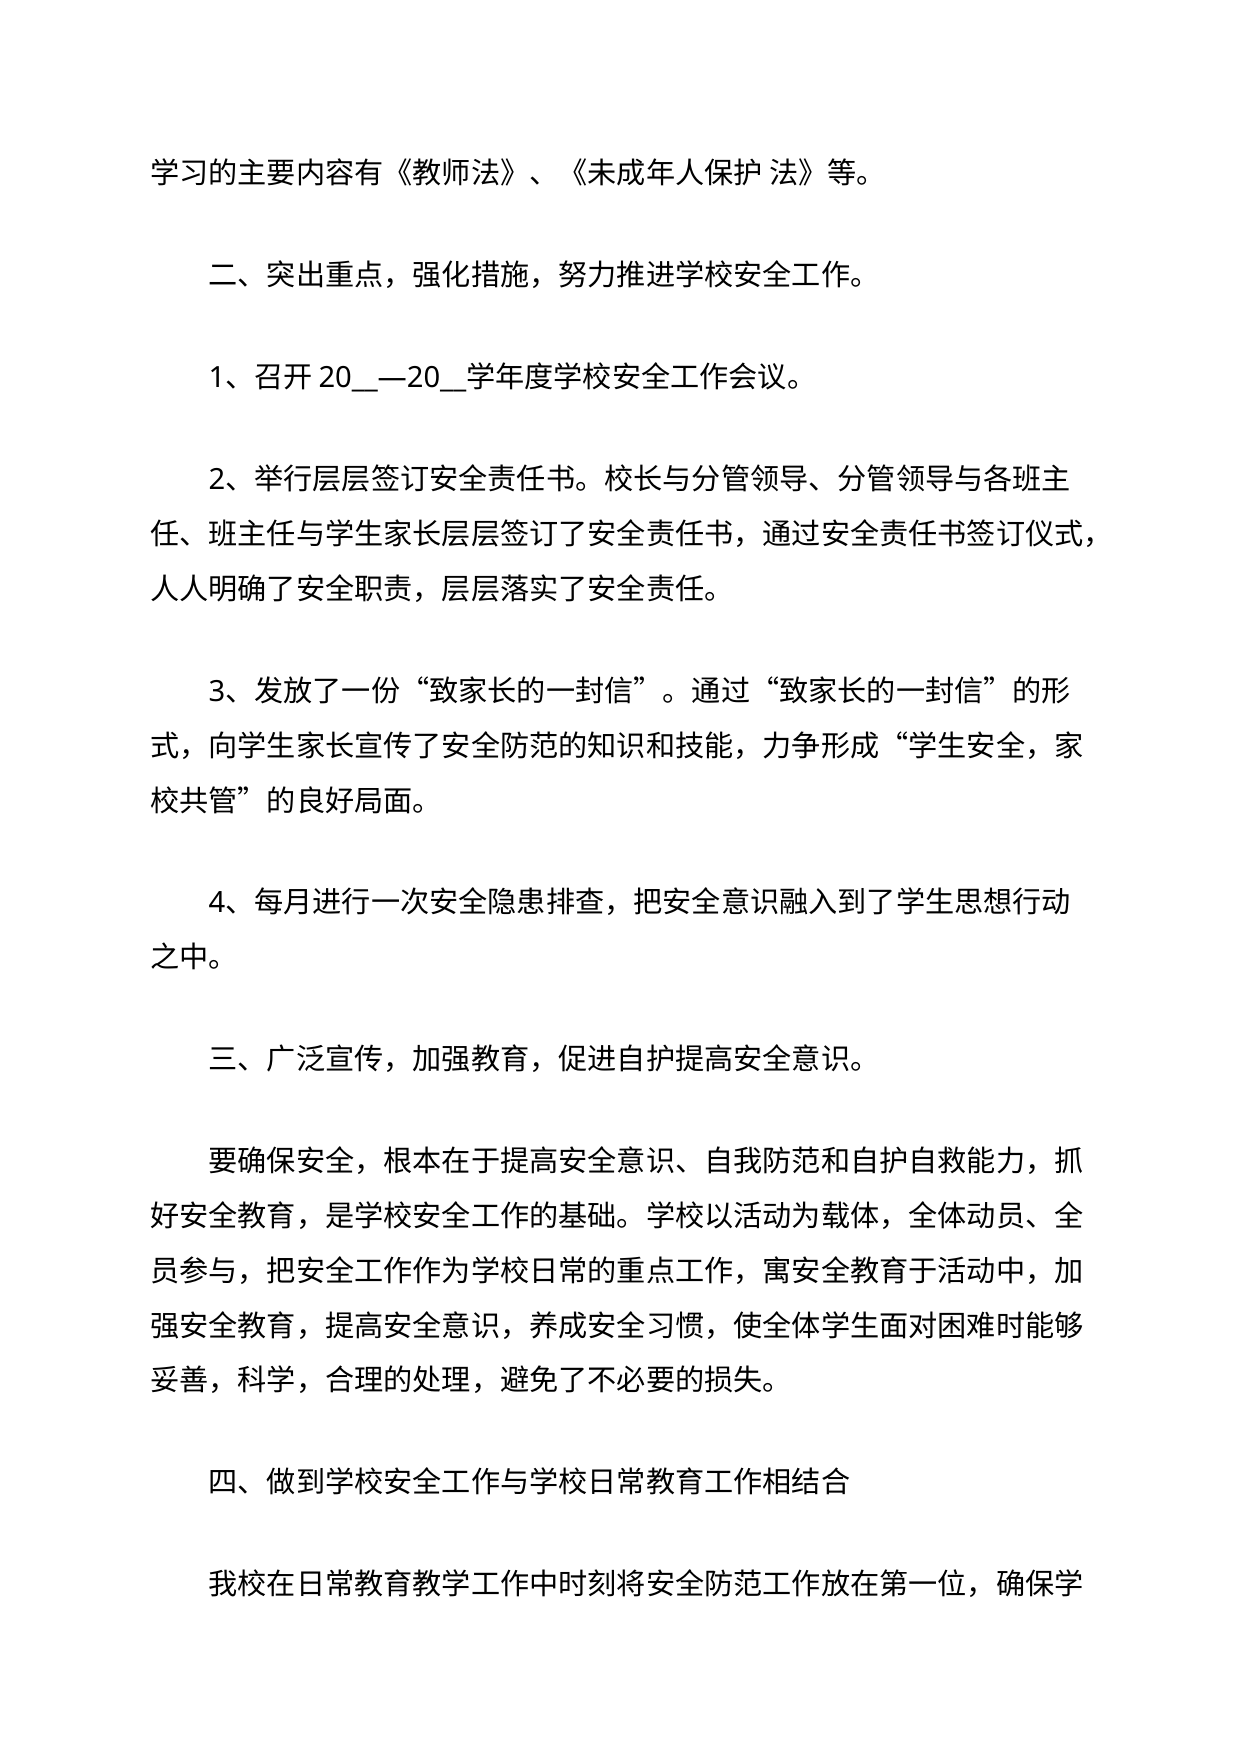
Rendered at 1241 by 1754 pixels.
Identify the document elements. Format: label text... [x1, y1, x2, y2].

text 二、突出重点，强化措施，努力推进学校安全工作。 [150, 252, 1090, 294]
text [150, 1561, 1090, 1603]
text 四、做到学校安全工作与学校日常教育工作相结合 [150, 1459, 1090, 1501]
text 4、每月进行一次安全隐患排查，把安全意识融入到了学生思想行动之中。 [150, 879, 1090, 976]
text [150, 150, 1090, 192]
text 3、发放了一份“致家长的一封信”。通过“致家长的一封信”的形式，向学生家长宣传了安全防范的知识和技能，力争形成“学生安全，家校共管”的良好局面。 [150, 667, 1090, 819]
text 要确保安全，根本在于提高安全意识、自我防范和自护自救能力，抓好安全教育，是学校安全工作的基础。学校以活动为载体，全体动员、全员参与，把安全工作作为学校日常的重点工作，寓安全教育于活动中，加强安全教育，提高安全意识，养成安全习惯，使全体学生面对困难时能够妥善，科学，合理的处理，避免了不必要的损失。 [150, 1137, 1090, 1399]
text 三、广泛宣传，加强教育，促进自护提高安全意识。 [150, 1036, 1090, 1078]
text 1、召开20__—20__学年度学校安全工作会议。 [150, 353, 1090, 396]
text 2、举行层层签订安全责任书。校长与分管领导、分管领导与各班主任、班主任与学生家长层层签订了安全责任书，通过安全责任书签订仪式，人人明确了安全职责，层层落实了安全责任。 [150, 456, 1090, 608]
